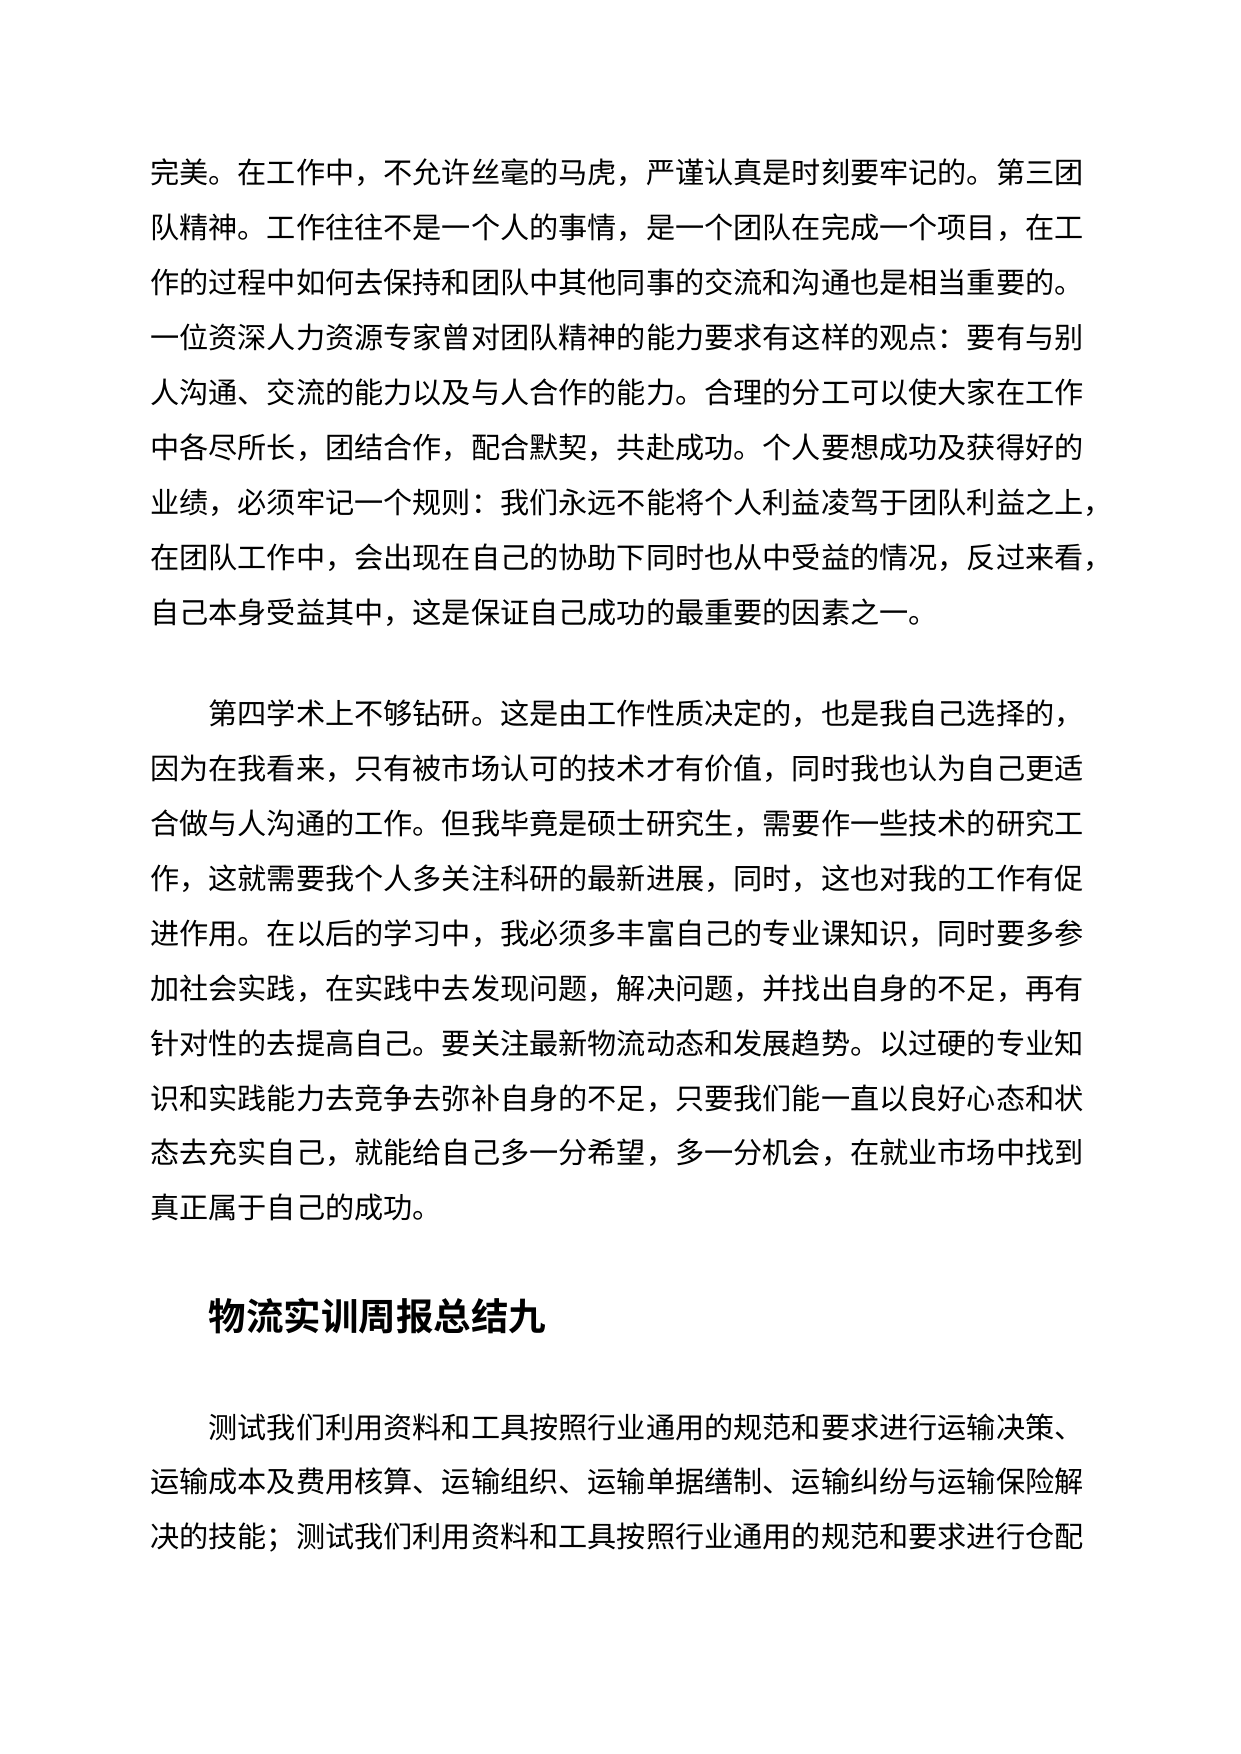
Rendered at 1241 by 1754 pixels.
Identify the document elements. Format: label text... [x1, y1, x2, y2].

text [150, 1404, 1090, 1556]
text 物流实训周报总结九 [150, 1287, 1090, 1341]
text 第四学术上不够钻研。这是由工作性质决定的，也是我自己选择的，因为在我看来，只有被市场认可的技术才有价值，同时我也认为自己更适合做与人沟通的工作。但我毕竟是硕士研究生，需要作一些技术的研究工作，这就需要我个人多关注科研的最新进展，同时，这也对我的工作有促进作用。在以后的学习中，我必须多丰富自己的专业课知识，同时要多参加社会实践，在实践中去发现问题，解决问题，并找出自身的不足，再有针对性的去提高自己。要关注最新物流动态和发展趋势。以过硬的专业知识和实践能力去竞争去弥补自身的不足，只要我们能一直以良好心态和状态去充实自己，就能给自己多一分希望，多一分机会，在就业市场中找到真正属于自己的成功。 [150, 691, 1090, 1227]
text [150, 150, 1090, 631]
